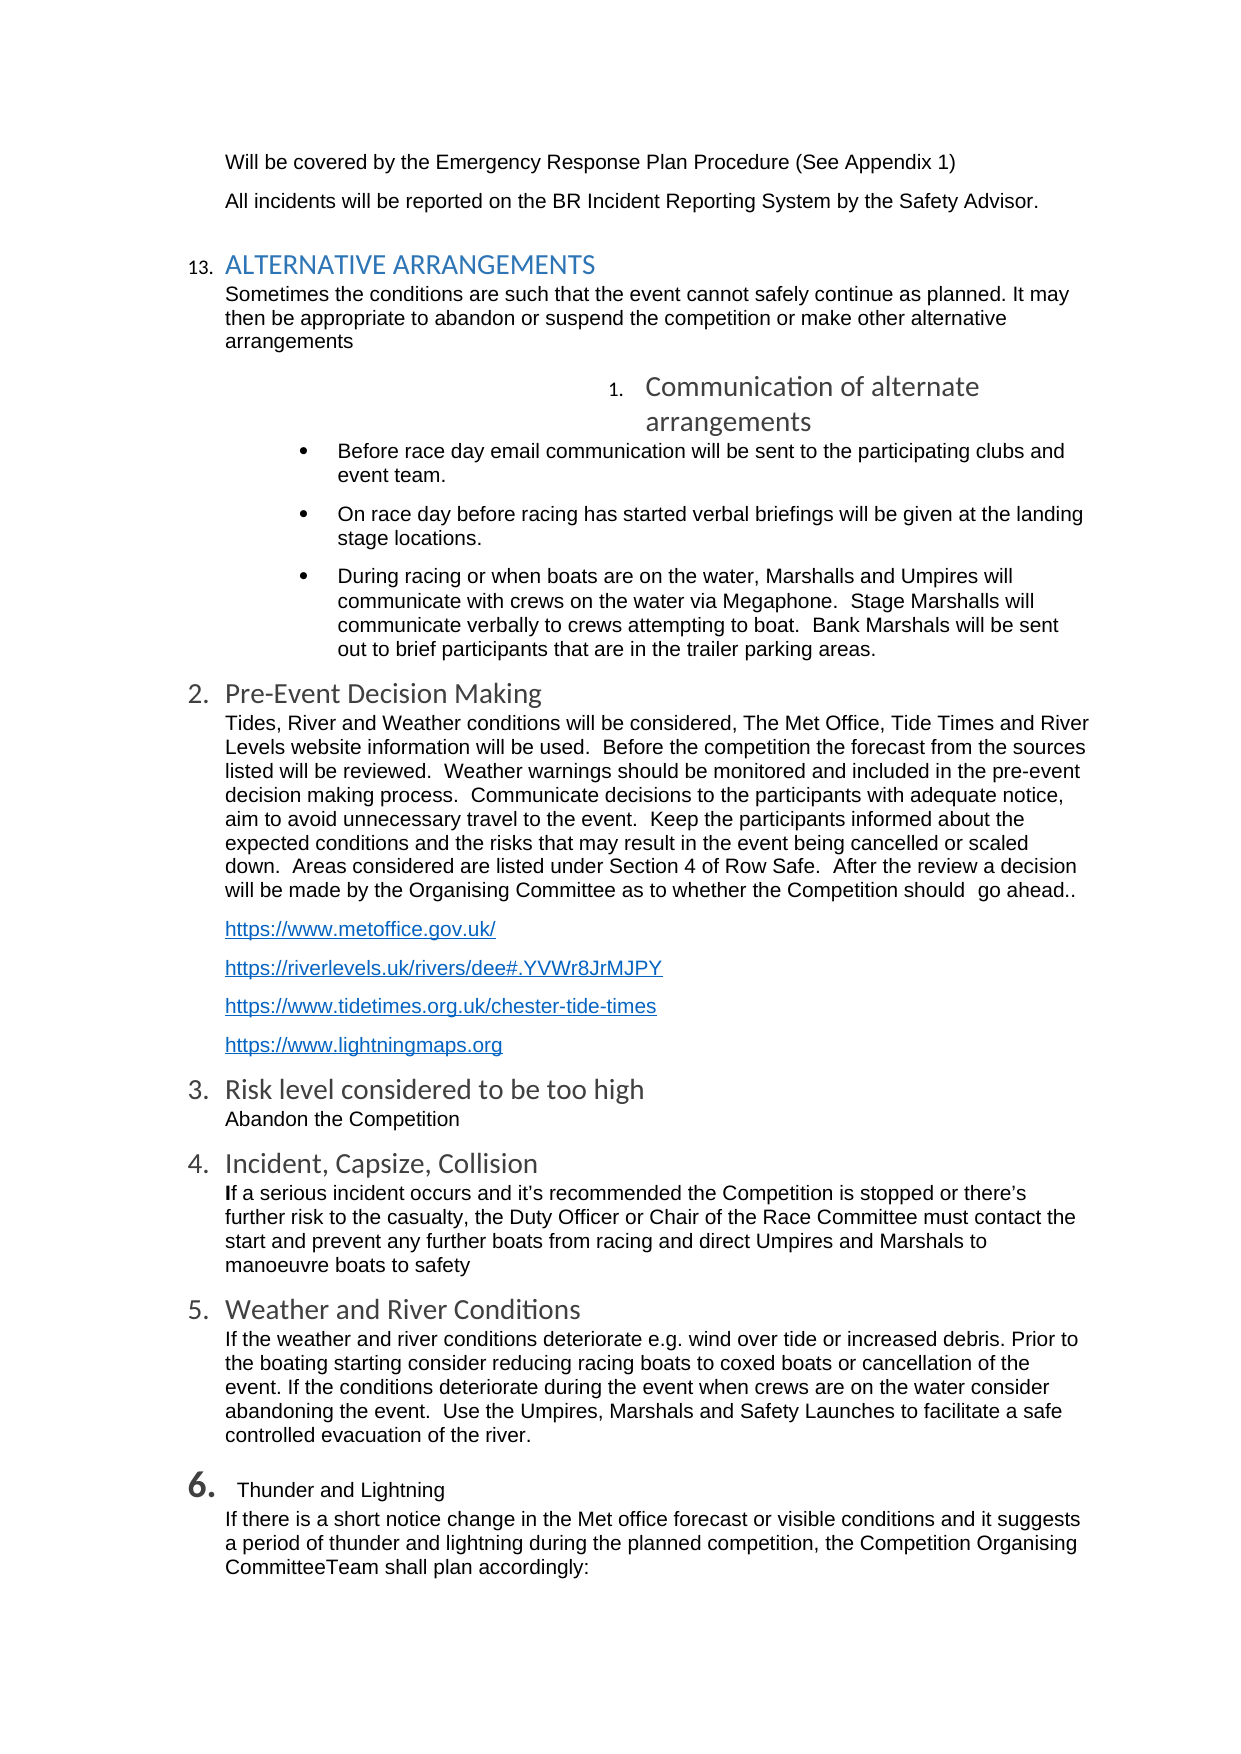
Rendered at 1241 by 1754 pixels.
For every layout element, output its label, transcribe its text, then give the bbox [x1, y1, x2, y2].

list On race day before racing has started verbal briefings will be given at the landing stage locations. [300, 502, 1090, 550]
list ALTERNATIVE ARRANGEMENTS [187, 246, 1090, 281]
list Communication of alternate arrangements [608, 368, 1090, 439]
text All incidents will be reported on the BR Incident Reporting System by the Safety Advisor. [225, 188, 1090, 212]
text https://www.metoffice.gov.uk/ [225, 917, 1090, 941]
text https://www.lightningmaps.org [225, 1032, 1090, 1056]
list Pre-Event Decision Making [187, 675, 1090, 711]
text If a serious incident occurs and it’s recommended the Competition is stopped or there’s further risk to the casualty, the Duty Officer or Chair of the Race Committee must contact the start and prevent any further boats from racing and direct Umpires and Marshals to manoeuvre boats to safety [225, 1181, 1090, 1277]
text https://www.tidetimes.org.uk/chester-tide-times [225, 994, 1090, 1018]
list Weather and River Conditions [187, 1291, 1090, 1327]
list Incident, Capsize, Collision [187, 1145, 1090, 1181]
text If the weather and river conditions deteriorate e.g. wind over tide or increased debris. Prior to the boating starting consider reducing racing boats to coxed boats or cancellation of the event. If the conditions deteriorate during the event when crews are on the water consider abandoning the event. Use the Umpires, Marshals and Safety Launches to facilitate a safe controlled evacuation of the river. [225, 1327, 1090, 1447]
text If there is a short notice change in the Met office forecast or visible conditions and it suggests a period of thunder and lightning during the planned competition, the Competition Organising CommitteeTeam shall plan accordingly: [225, 1507, 1090, 1579]
list Risk level considered to be too high [187, 1071, 1090, 1107]
list Thunder and Lightning [187, 1461, 1090, 1507]
text Abandon the Competition [225, 1107, 1090, 1131]
list During racing or when boats are on the water, Marshalls and Umpires will communicate with crews on the water via Megaphone. Stage Marshalls will communicate verbally to crews attempting to boat. Bank Marshals will be sent out to brief participants that are in the trailer parking areas. [300, 564, 1090, 660]
text Will be covered by the Emergency Response Plan Procedure (See Appendix 1) [225, 150, 1090, 174]
text Tides, River and Weather conditions will be considered, The Met Office, Tide Times and River Levels website information will be used. Before the competition the forecast from the sources listed will be reviewed. Weather warnings should be monitored and included in the pre-event decision making process. Communicate decisions to the participants with adequate notice, aim to avoid unnecessary travel to the event. Keep the participants informed about the expected conditions and the risks that may result in the event being cancelled or scaled down. Areas considered are listed under Section 4 of Row Safe. After the review a decision will be made by the Organising Committee as to whether the Competition should go ahead.. [225, 711, 1090, 902]
list Before race day email communication will be sent to the participating clubs and event team. [300, 439, 1090, 487]
text Sometimes the conditions are such that the event cannot safely continue as planned. It may then be appropriate to abandon or suspend the competition or make other alternative arrangements [225, 281, 1090, 353]
text https://riverlevels.uk/rivers/dee#.YVWr8JrMJPY [225, 955, 1090, 979]
